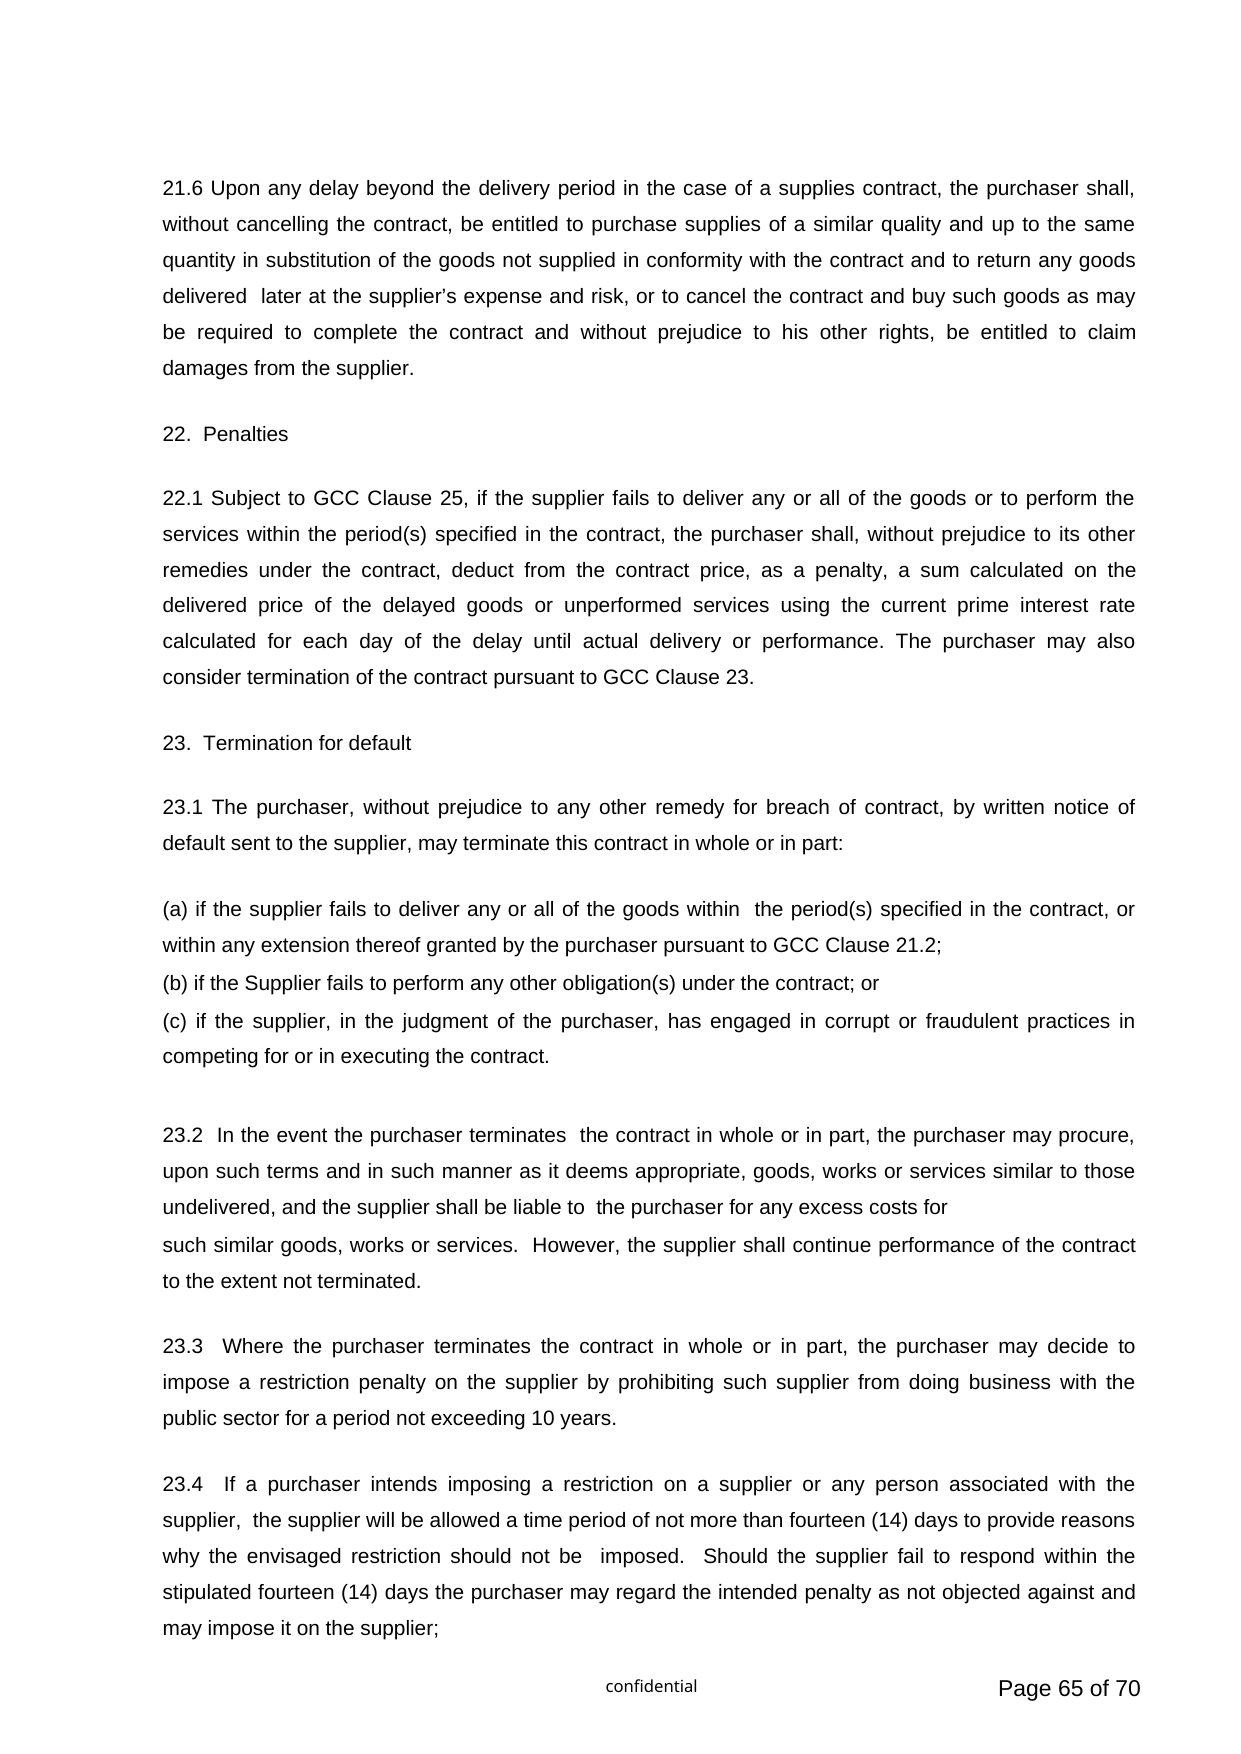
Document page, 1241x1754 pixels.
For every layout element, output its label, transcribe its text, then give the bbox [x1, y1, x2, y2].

text (c) if the supplier, in the judgment of the purchaser, has engaged in corrupt or fraudulent practices in competing for or in executing the contract. [162, 1008, 1137, 1068]
text 22. Penalties [162, 421, 1137, 445]
text 23. Termination for default [162, 731, 1137, 755]
text (b) if the Supplier fails to perform any other obligation(s) under the contract; or [162, 970, 1137, 994]
text 23.1 The purchaser, without prejudice to any other remedy for breach of contract, by written notice of default sent to the supplier, may terminate this contract in whole or in part: [162, 795, 1137, 855]
text 21.6 Upon any delay beyond the delivery period in the case of a supplies contract, the purchaser shall, without cancelling the contract, be entitled to purchase supplies of a similar quality and up to the same quantity in substitution of the goods not supplied in conformity with the contract and to return any goods delivered later at the supplier’s expense and risk, or to cancel the contract and buy such goods as may be required to complete the contract and without prejudice to his other rights, be entitled to claim damages from the supplier. [162, 176, 1137, 380]
text 22.1 Subject to GCC Clause 25, if the supplier fails to deliver any or all of the goods or to perform the services within the period(s) specified in the contract, the purchaser shall, without prejudice to its other remedies under the contract, deduct from the contract price, as a penalty, a sum calculated on the delivered price of the delayed goods or unperformed services using the current prime interest rate calculated for each day of the delay until actual delivery or performance. The purchaser may also consider termination of the contract pursuant to GCC Clause 23. [162, 486, 1137, 689]
text 23.4 If a purchaser intends imposing a restriction on a supplier or any person associated with the supplier, the supplier will be allowed a time period of not more than fourteen (14) days to provide reasons why the envisaged restriction should not be imposed. Should the supplier fail to respond within the stipulated fourteen (14) days the purchaser may regard the intended penalty as not objected against and may impose it on the supplier; [162, 1472, 1137, 1639]
text 23.2 In the event the purchaser terminates the contract in whole or in part, the purchaser may procure, upon such terms and in such manner as it deems appropriate, goods, works or services similar to those undelivered, and the supplier shall be liable to the purchaser for any excess costs for [162, 1123, 1137, 1218]
text such similar goods, works or services. However, the supplier shall continue performance of the contract to the extent not terminated. [162, 1233, 1137, 1292]
text (a) if the supplier fails to deliver any or all of the goods within the period(s) specified in the contract, or within any extension thereof granted by the purchaser pursuant to GCC Clause 21.2; [162, 896, 1137, 956]
text 23.3 Where the purchaser terminates the contract in whole or in part, the purchaser may decide to impose a restriction penalty on the supplier by prohibiting such supplier from doing business with the public sector for a period not exceeding 10 years. [162, 1334, 1137, 1430]
